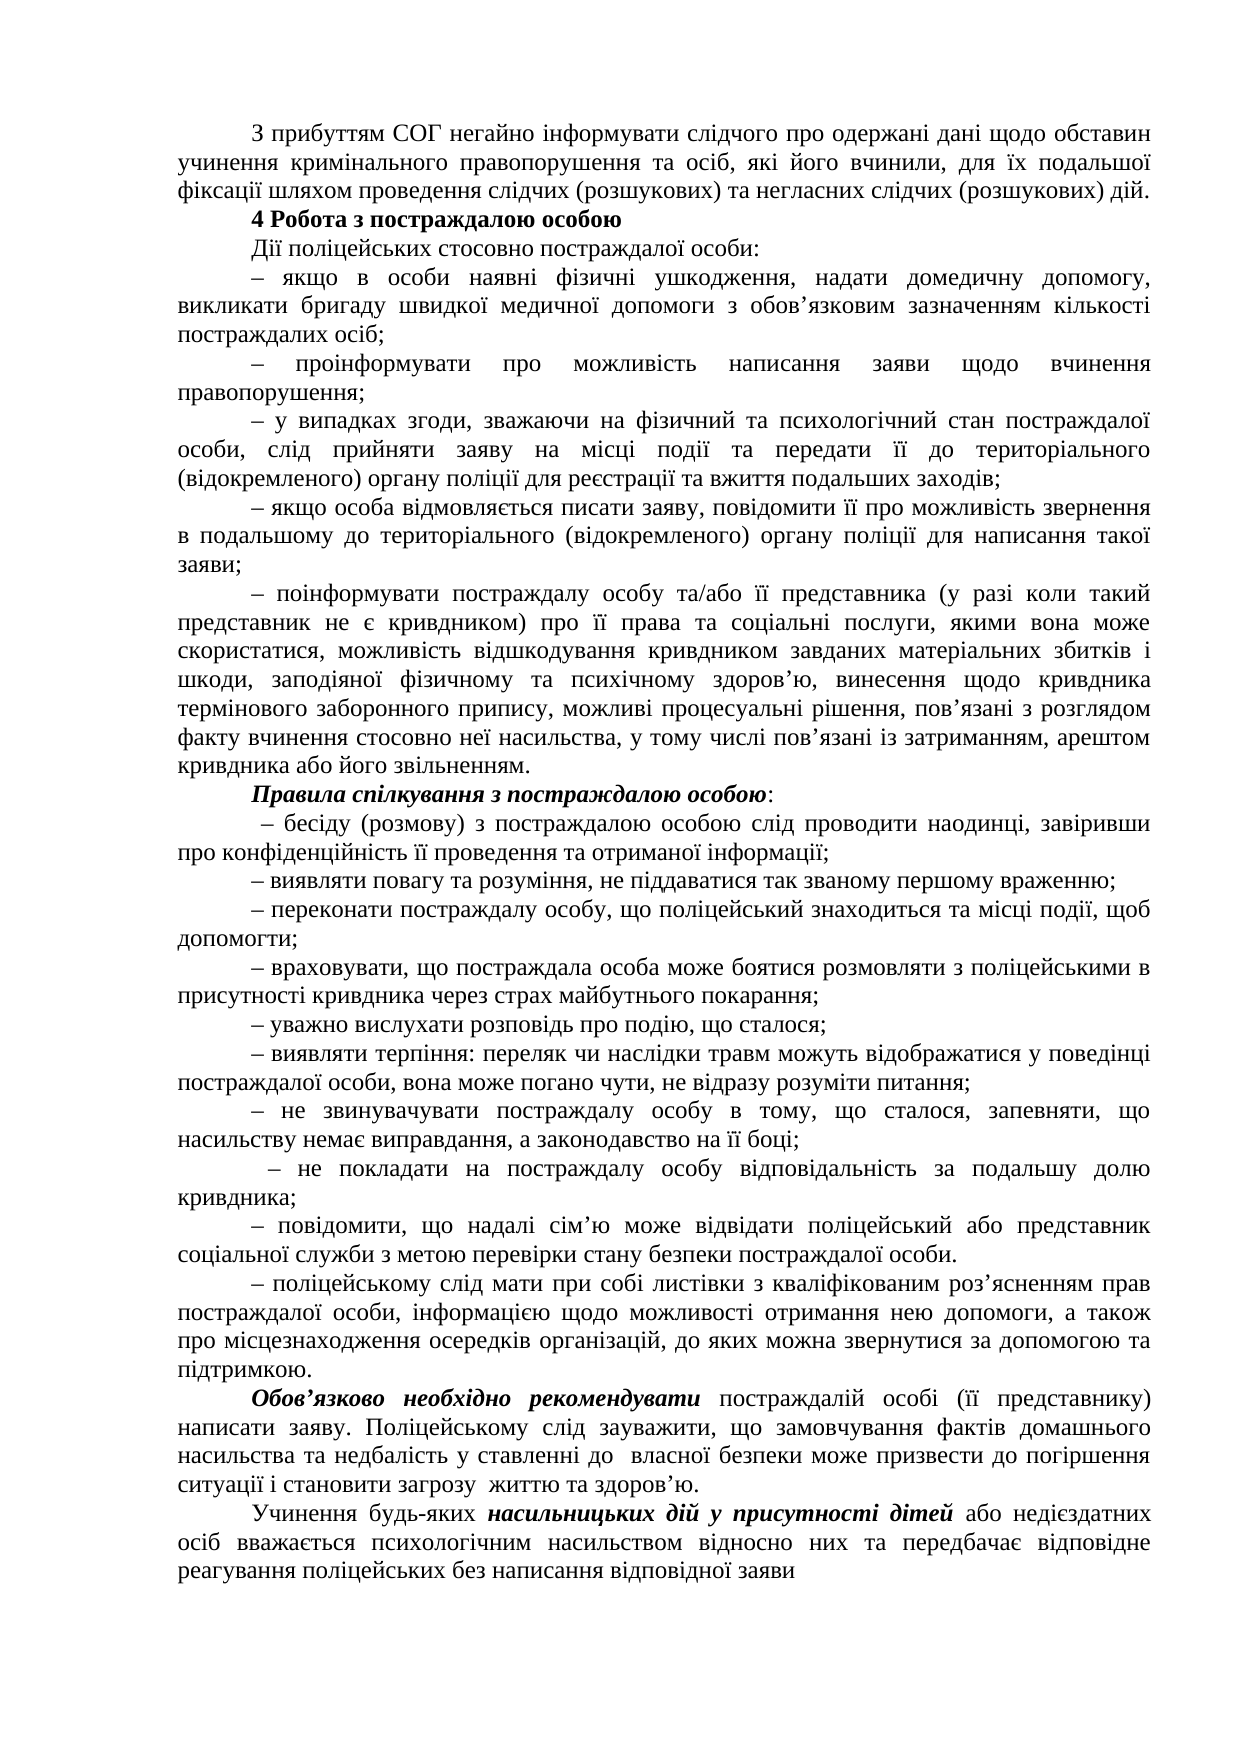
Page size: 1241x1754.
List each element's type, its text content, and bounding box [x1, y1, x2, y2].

text – поінформувати постраждалу особу та/або її представника (у разі коли такий представник не є кривдником) про її права та соціальні послуги, якими вона може скористатися, можливість відшкодування кривдником завданих матеріальних збитків і шкоди, заподіяної фізичному та психічному здоров’ю, винесення щодо кривдника термінового заборонного припису, можливі процесуальні рішення, пов’язані з розглядом факту вчинення стосовно неї насильства, у тому числі пов’язані із затриманням, арештом кривдника або його звільненням. [177, 578, 1152, 779]
text Учинення будь-яких насильницьких дій у присутності дітей або недієздатних осіб вважається психологічним насильством відносно них та передбачає відповідне реагування поліцейських без написання відповідної заяви [177, 1498, 1152, 1584]
text 4 Робота з постраждалою особою [177, 204, 1152, 233]
text – виявляти терпіння: переляк чи наслідки травм можуть відображатися у поведінці постраждалої особи, вона може погано чути, не відразу розуміти питання; [177, 1038, 1152, 1096]
text – враховувати, що постраждала особа може боятися розмовляти з поліцейськими в присутності кривдника через страх майбутнього покарання; [177, 952, 1152, 1009]
text Обов’язково необхідно рекомендувати постраждалій особі (її представнику) написати заяву. Поліцейському слід зауважити, що замовчування фактів домашнього насильства та недбалість у ставленні до власної безпеки може призвести до погіршення ситуації і становити загрозу життю та здоров’ю. [177, 1383, 1152, 1498]
text Правила спілкування з постраждалою особою: [177, 779, 1152, 808]
text – якщо особа відмовляється писати заяву, повідомити її про можливість звернення в подальшому до територіального (відокремленого) органу поліції для написання такої заяви; [177, 492, 1152, 578]
text – проінформувати про можливість написання заяви щодо вчинення правопорушення; [177, 348, 1152, 406]
text Дії поліцейських стосовно постраждалої особи: [177, 233, 1152, 262]
text – повідомити, що надалі сім’ю може відвідати поліцейський або представник соціальної служби з метою перевірки стану безпеки постраждалої особи. [177, 1211, 1152, 1268]
text – переконати постраждалу особу, що поліцейський знаходиться та місці події, щоб допомогти; [177, 894, 1152, 952]
text – якщо в особи наявні фізичні ушкодження, надати домедичну допомогу, викликати бригаду швидкої медичної допомоги з обов’язковим зазначенням кількості постраждалих осіб; [177, 262, 1152, 348]
text З прибуттям СОГ негайно інформувати слідчого про одержані дані щодо обставин учинення кримінального правопорушення та осіб, які його вчинили, для їх подальшої фіксації шляхом проведення слідчих (розшукових) та негласних слідчих (розшукових) дій. [177, 118, 1152, 204]
text – бесіду (розмову) з постраждалою особою слід проводити наодинці, завіривши про конфіденційність її проведення та отриманої інформації; [177, 808, 1152, 866]
text – виявляти повагу та розуміння, не піддаватися так званому першому враженню; [177, 866, 1152, 894]
text – у випадках згоди, зважаючи на фізичний та психологічний стан постраждалої особи, слід прийняти заяву на місці події та передати її до територіального (відокремленого) органу поліції для реєстрації та вжиття подальших заходів; [177, 406, 1152, 492]
text – поліцейському слід мати при собі листівки з кваліфікованим роз’ясненням прав постраждалої особи, інформацією щодо можливості отримання нею допомоги, а також про місцезнаходження осередків організацій, до яких можна звернутися за допомогою та підтримкою. [177, 1268, 1152, 1383]
text – уважно вислухати розповідь про подію, що сталося; [177, 1009, 1152, 1038]
text – не покладати на постраждалу особу відповідальність за подальшу долю кривдника; [177, 1153, 1152, 1211]
text – не звинувачувати постраждалу особу в тому, що сталося, запевняти, що насильству немає виправдання, а законодавство на її боці; [177, 1096, 1152, 1153]
